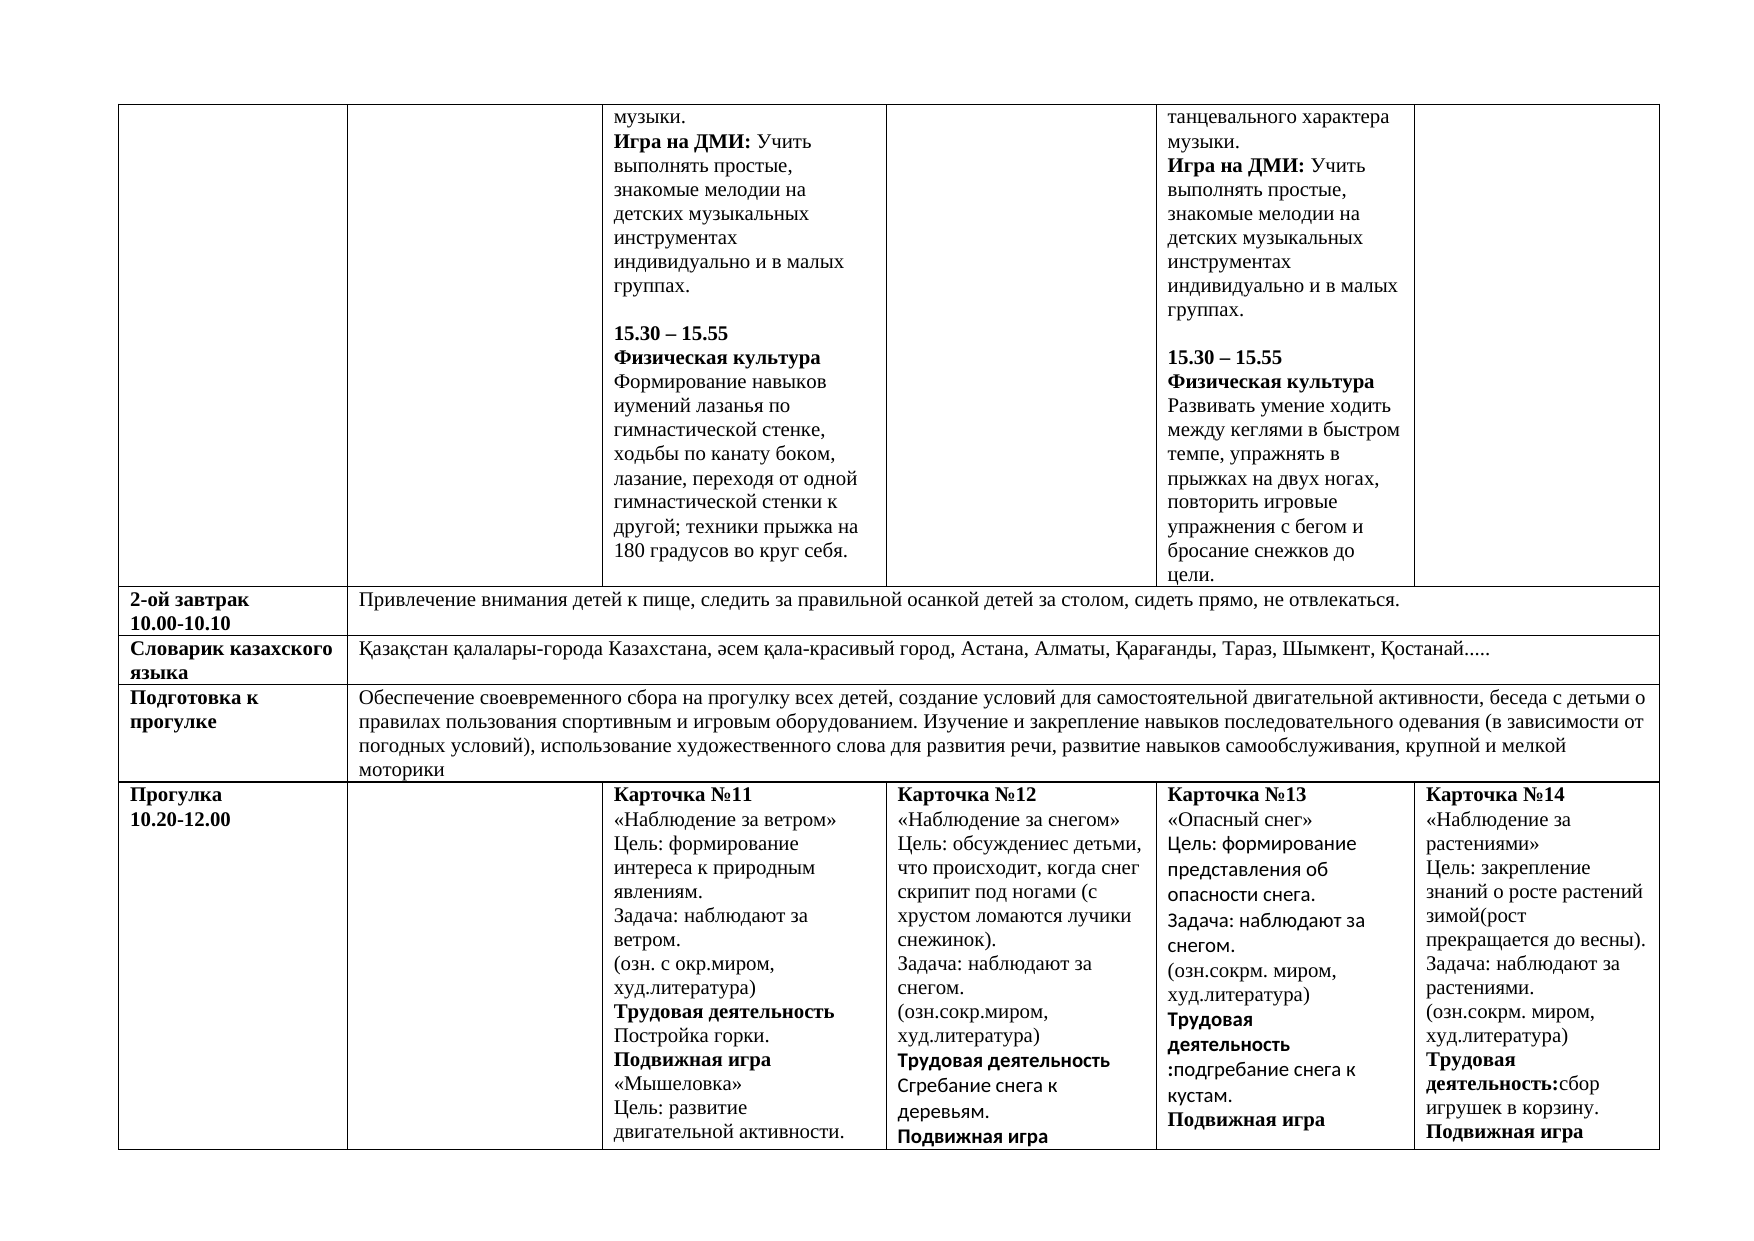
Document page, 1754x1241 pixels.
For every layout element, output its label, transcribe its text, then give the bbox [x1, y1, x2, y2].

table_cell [119, 105, 347, 586]
table_cell 2-ой завтрак 10.00-10.10 [119, 587, 347, 635]
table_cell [603, 783, 886, 1149]
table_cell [603, 105, 886, 586]
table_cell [1157, 105, 1414, 586]
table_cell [887, 783, 1156, 1149]
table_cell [1415, 783, 1659, 1149]
table_cell Қазақстан қалалары-города Казахстана, әсем қала-красивый город, Астана, Алматы, Қарағанды, Тараз, Шымкент, Қостанай..... [348, 636, 1659, 684]
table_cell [1415, 105, 1659, 586]
table_cell [348, 783, 602, 1149]
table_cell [119, 783, 347, 1149]
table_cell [887, 105, 1156, 586]
table_cell Обеспечение своевременного сбора на прогулку всех детей, создание условий для самостоятельной двигательной активности, беседа с детьми о правилах пользования спортивным и игровым оборудованием. Изучение и закрепление навыков последовательного одевания (в зависимости от погодных условий), использование художественного слова для развития речи, развитие навыков самообслуживания, крупной и мелкой моторики [348, 685, 1659, 781]
table_cell Словарик казахского языка [119, 636, 347, 684]
table_cell [348, 105, 602, 586]
table_cell Подготовка к прогулке [119, 685, 347, 781]
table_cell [1157, 783, 1414, 1149]
table_cell Привлечение внимания детей к пище, следить за правильной осанкой детей за столом, сидеть прямо, не отвлекаться. [348, 587, 1659, 635]
